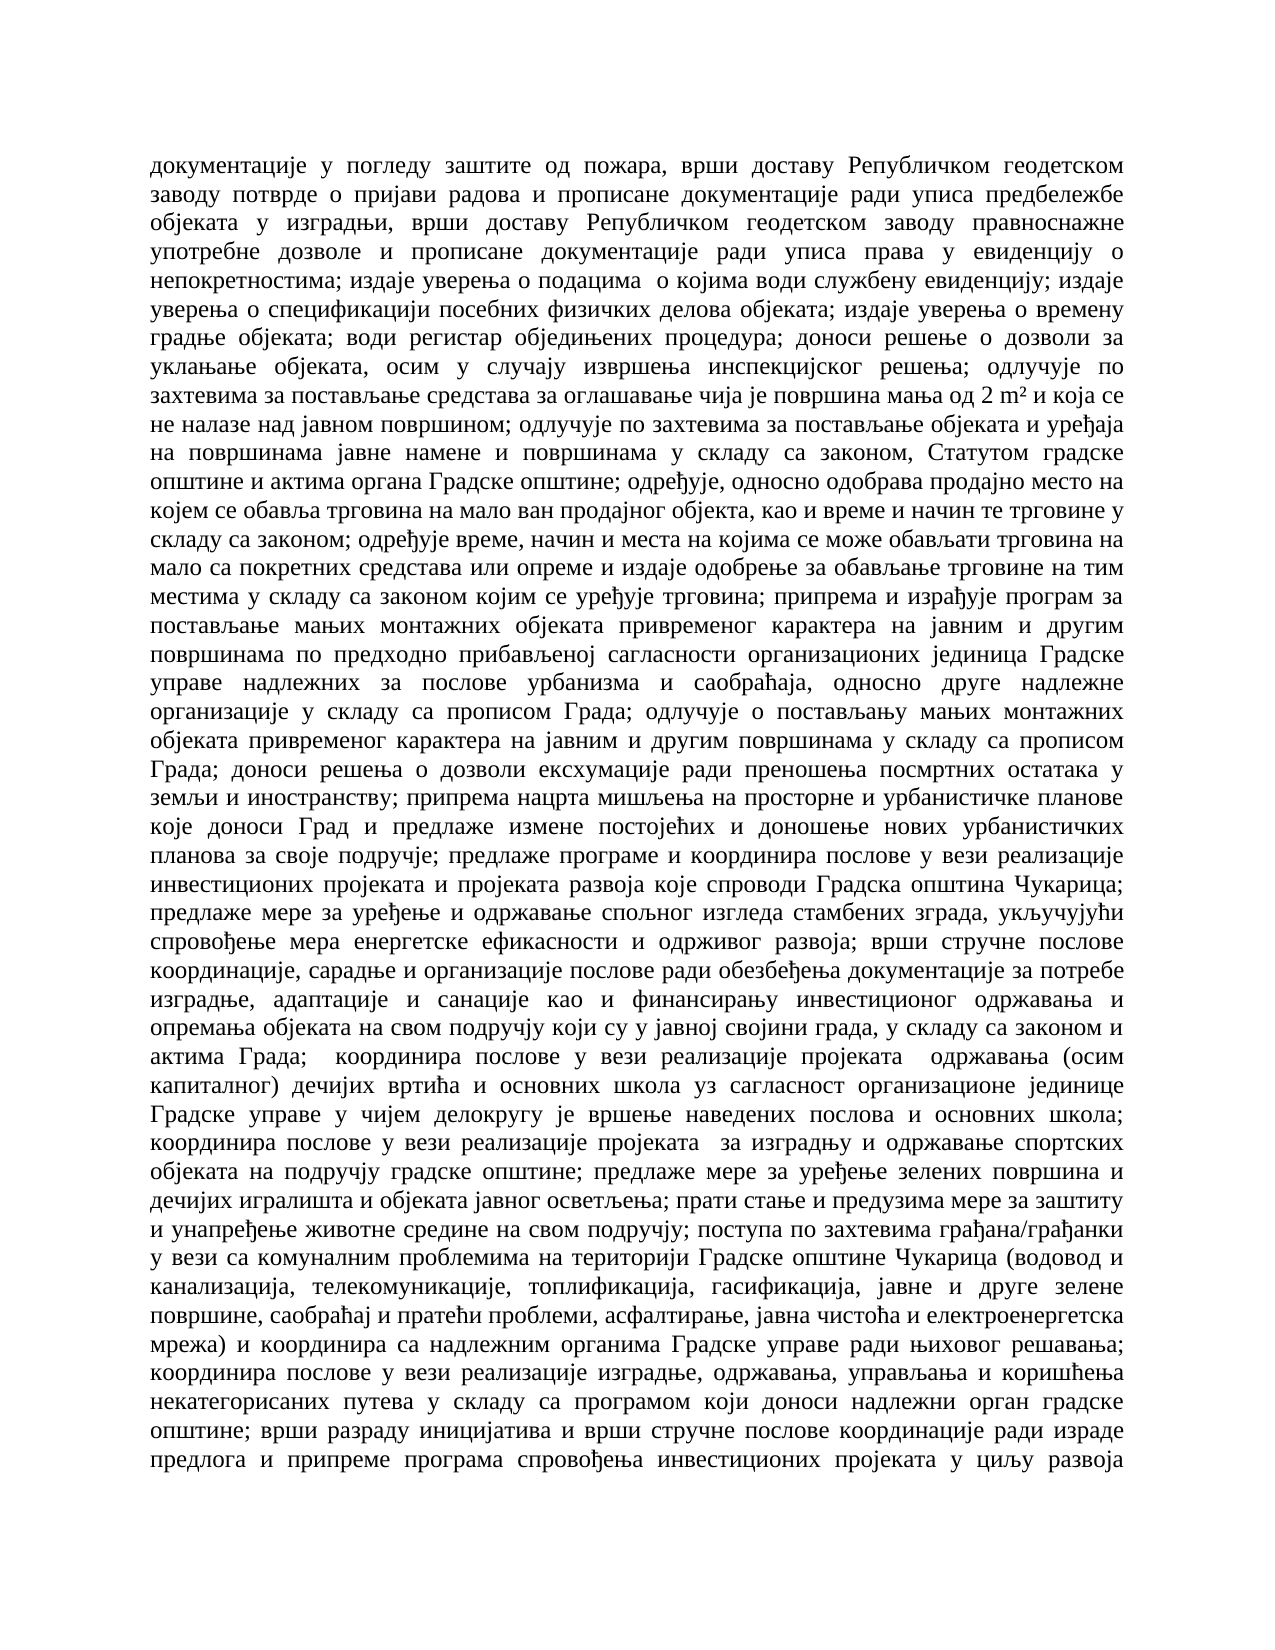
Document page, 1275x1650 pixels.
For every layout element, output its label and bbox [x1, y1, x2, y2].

text [150, 150, 1125, 1472]
